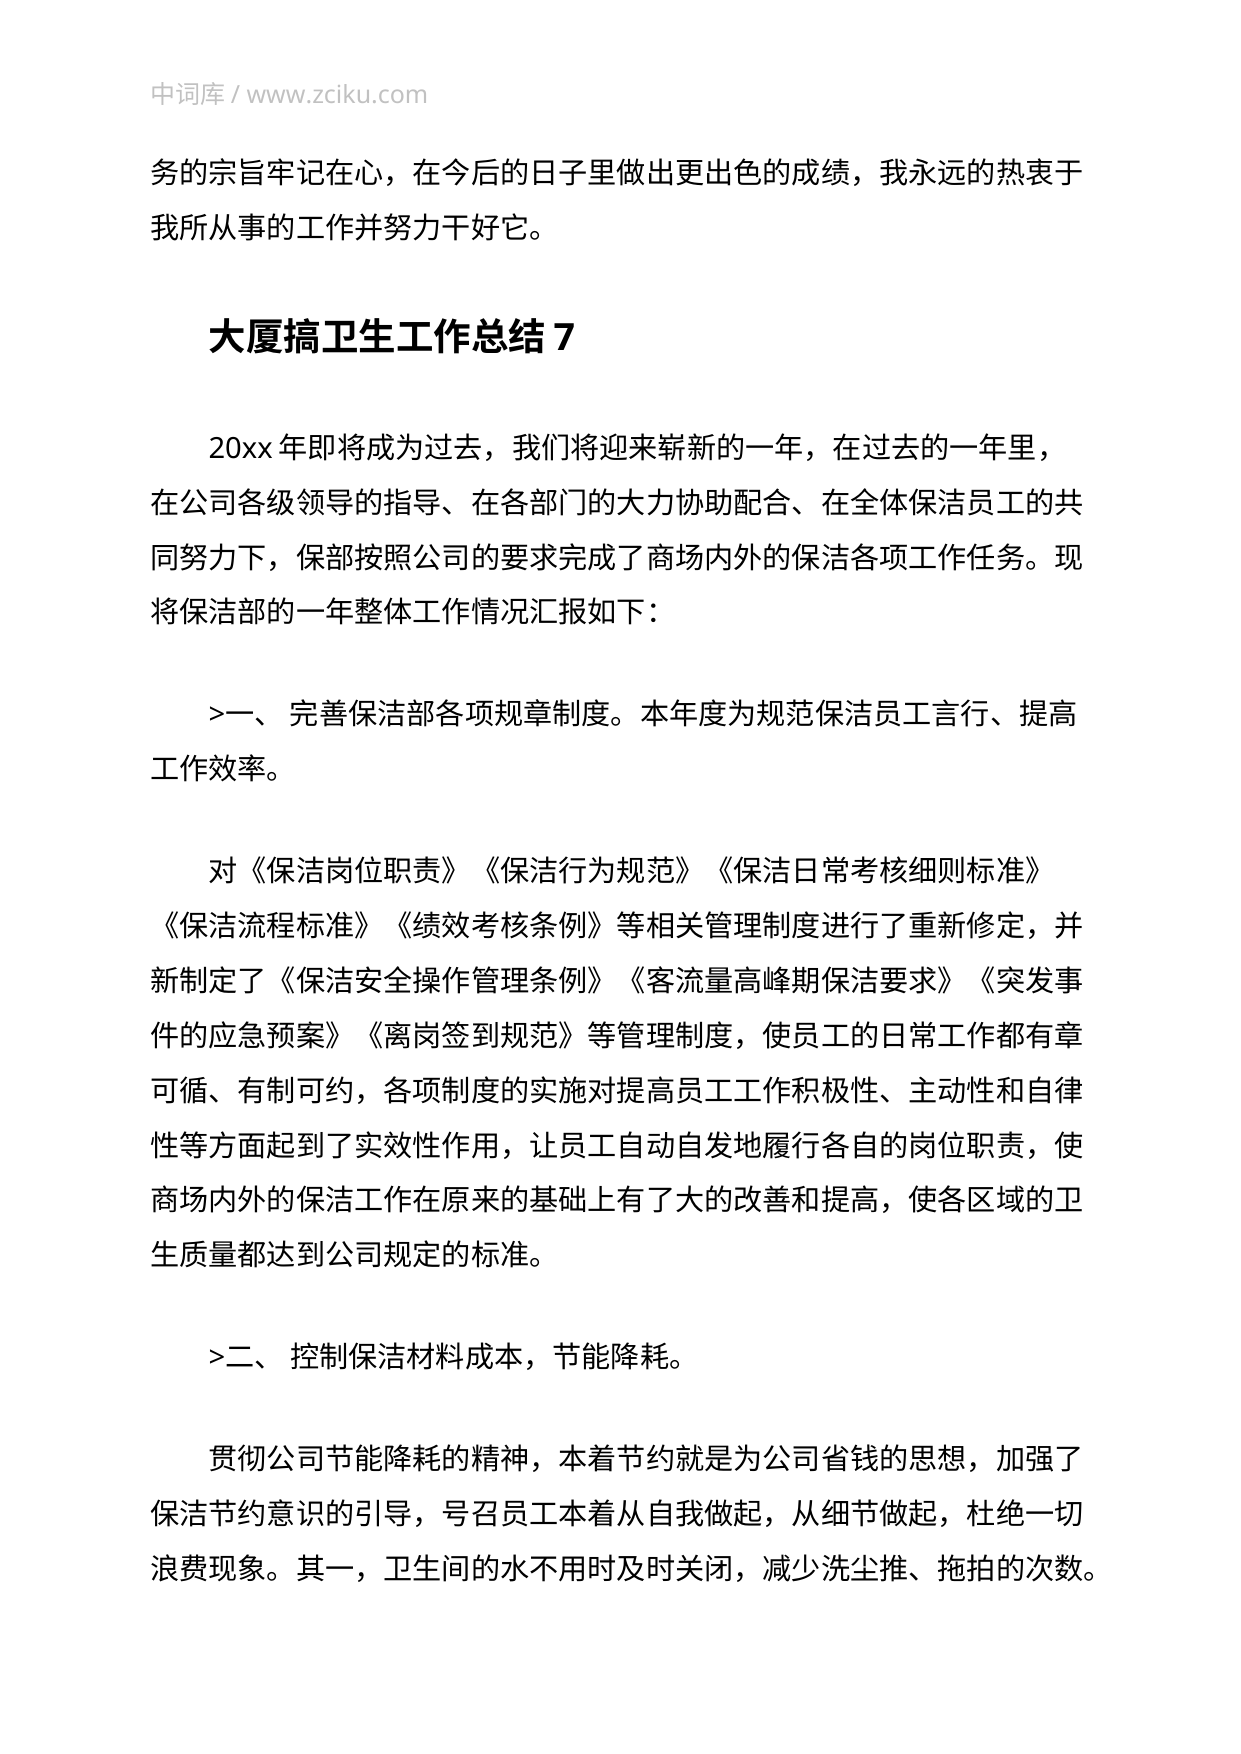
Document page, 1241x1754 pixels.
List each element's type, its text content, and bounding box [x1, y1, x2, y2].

text >一、 完善保洁部各项规章制度。本年度为规范保洁员工言行、提高工作效率。 [150, 691, 1090, 788]
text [150, 150, 1090, 247]
text 20xx年即将成为过去，我们将迎来崭新的一年，在过去的一年里，在公司各级领导的指导、在各部门的大力协助配合、在全体保洁员工的共同努力下，保部按照公司的要求完成了商场内外的保洁各项工作任务。现将保洁部的一年整体工作情况汇报如下： [150, 424, 1090, 631]
text 对《保洁岗位职责》《保洁行为规范》《保洁日常考核细则标准》《保洁流程标准》《绩效考核条例》等相关管理制度进行了重新修定，并新制定了《保洁安全操作管理条例》《客流量高峰期保洁要求》《突发事件的应急预案》《离岗签到规范》等管理制度，使员工的日常工作都有章可循、有制可约，各项制度的实施对提高员工工作积极性、主动性和自律性等方面起到了实效性作用，让员工自动自发地履行各自的岗位职责，使商场内外的保洁工作在原来的基础上有了大的改善和提高，使各区域的卫生质量都达到公司规定的标准。 [150, 848, 1090, 1274]
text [150, 1436, 1090, 1588]
text >二、 控制保洁材料成本，节能降耗。 [150, 1334, 1090, 1376]
text 大厦搞卫生工作总结7 [150, 307, 1090, 361]
